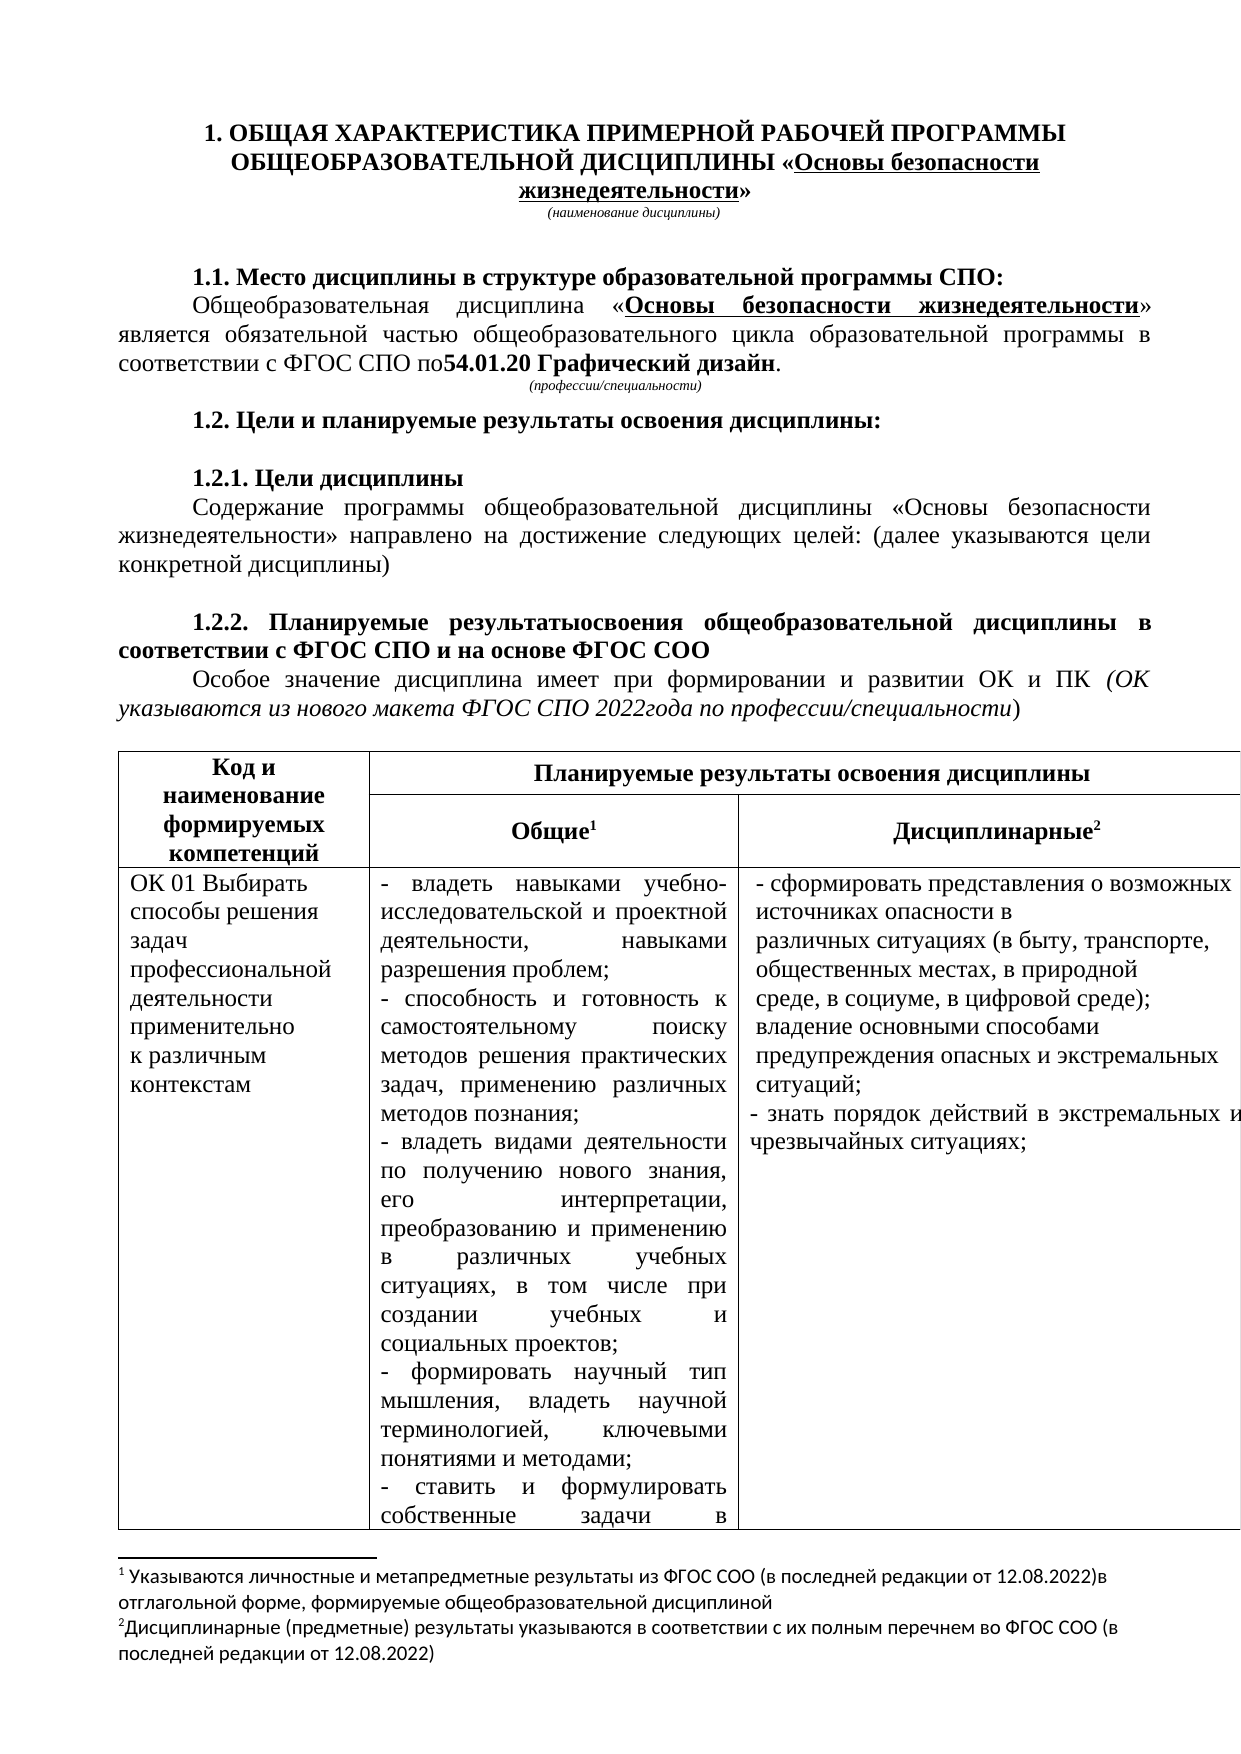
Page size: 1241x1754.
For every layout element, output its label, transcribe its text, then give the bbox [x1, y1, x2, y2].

text 1. ОБЩАЯ ХАРАКТЕРИСТИКА ПРИМЕРНОЙ РАБОЧЕЙ ПРОГРАММЫ ОБЩЕОБРАЗОВАТЕЛЬНОЙ ДИСЦИПЛИНЫ «Основы безопасности жизнедеятельности» [118, 118, 1152, 204]
table_header Планируемые результаты освоения дисциплины [370, 752, 1240, 794]
text (наименование дисциплины) [118, 204, 1152, 233]
text 1.2. Цели и планируемые результаты освоения дисциплины: [118, 406, 1152, 434]
table_header Код и наименование формируемых компетенций [119, 752, 369, 867]
table_cell Дисциплинарные [739, 795, 1240, 867]
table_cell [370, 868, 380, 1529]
text 1.1. Место дисциплины в структуре образовательной программы СПО: [118, 262, 1152, 291]
text Общеобразовательная дисциплина «Основы безопасности жизнедеятельности» является обязательной частью общеобразовательного цикла образовательной программы в соответствии с ФГОС СПО по54.01.20 Графический дизайн. [118, 291, 1152, 377]
text 1.2.1. Цели дисциплины [118, 463, 1152, 492]
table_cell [119, 868, 369, 1529]
text Особое значение дисциплина имеет при формировании и развитии ОК и ПК (ОК указываются из нового макета ФГОС СПО 2022года по профессии/специальности) [118, 664, 1152, 722]
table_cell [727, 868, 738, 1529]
table_cell Общие [370, 795, 738, 867]
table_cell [739, 868, 1240, 1529]
text 1.2.2. Планируемые результатыосвоения общеобразовательной дисциплины в соответствии с ФГОС СПО и на основе ФГОС СОО [118, 607, 1152, 664]
text (профессии/специальности) [118, 377, 1152, 406]
text Содержание программы общеобразовательной дисциплины «Основы безопасности жизнедеятельности» направлено на достижение следующих целей: (далее указываются цели конкретной дисциплины) [118, 492, 1152, 578]
